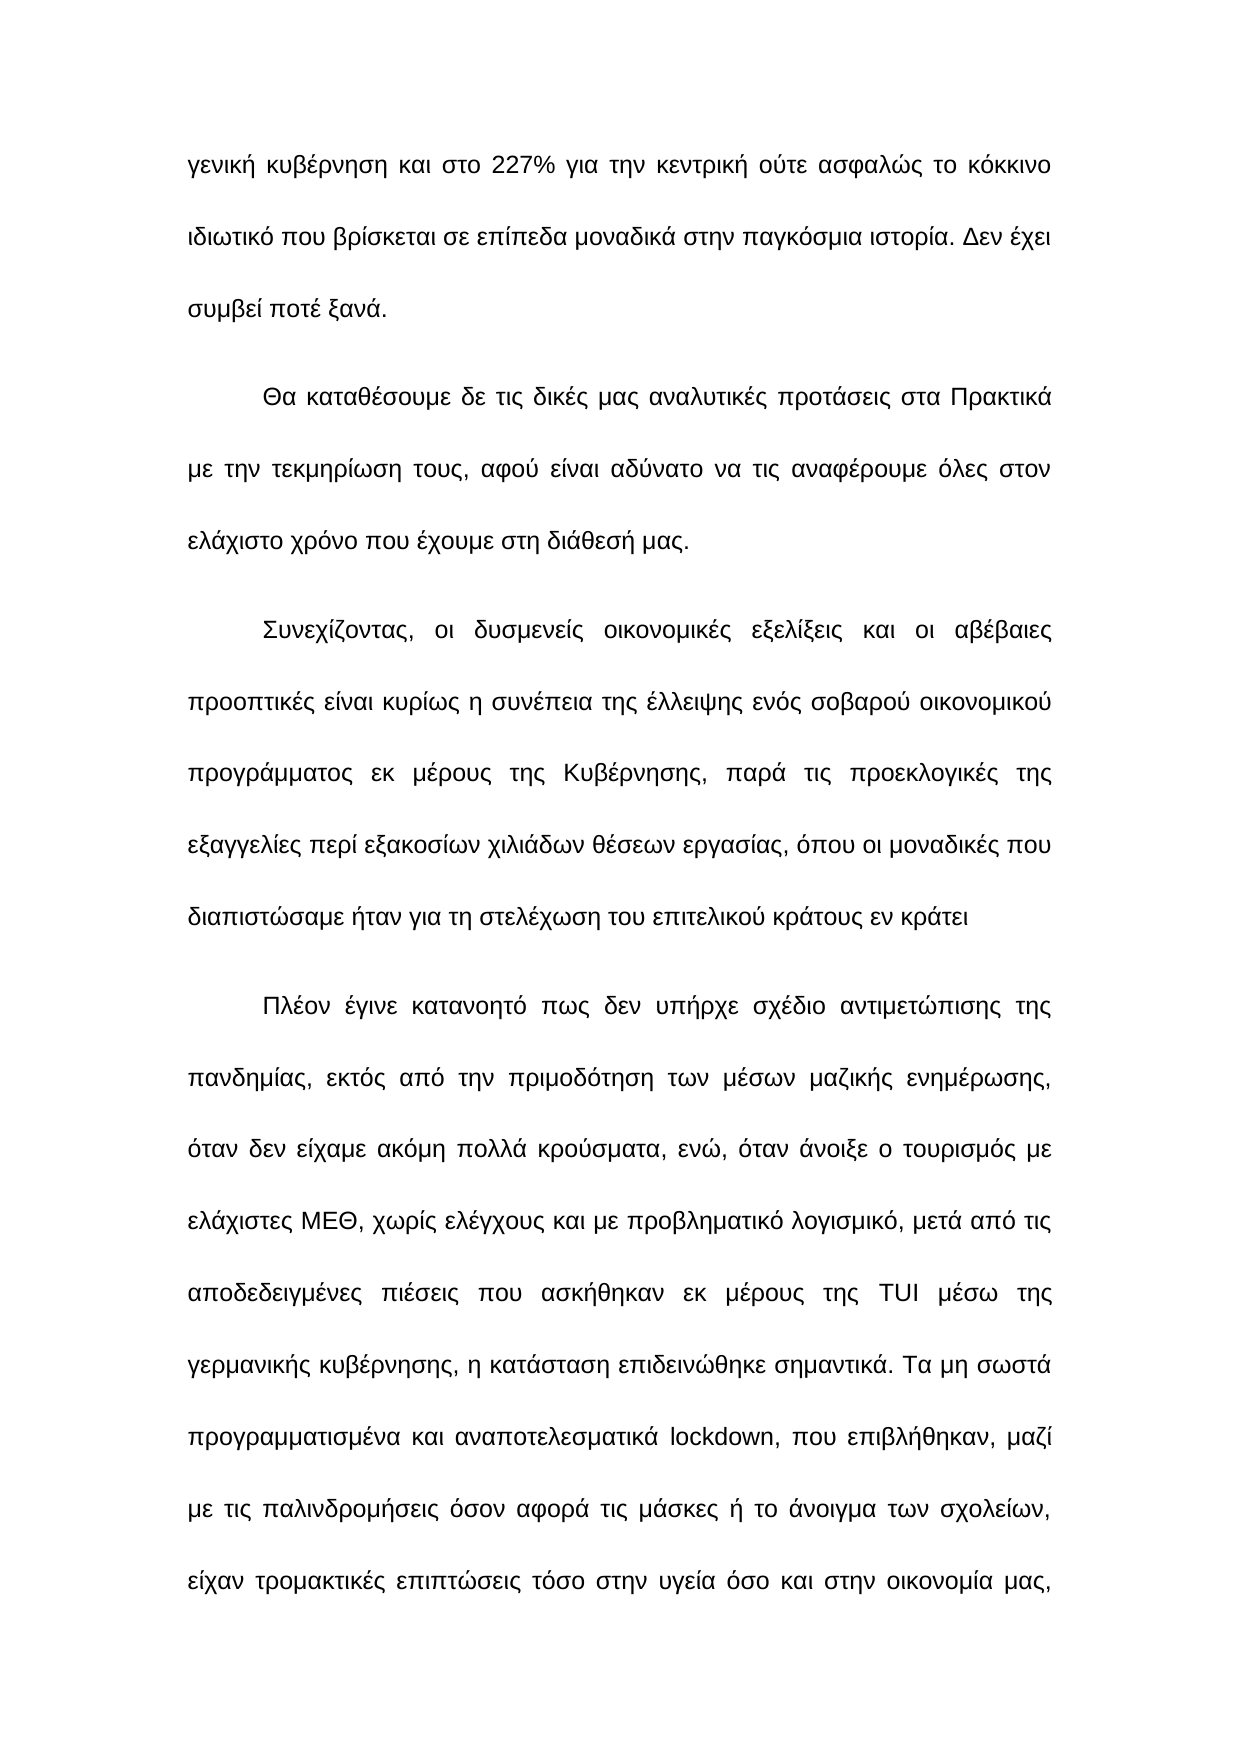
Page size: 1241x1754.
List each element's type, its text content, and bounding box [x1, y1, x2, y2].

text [187, 150, 1053, 322]
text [187, 991, 1053, 1594]
text Θα καταθέσουμε δε τις δικές μας αναλυτικές προτάσεις στα Πρακτικά με την τεκμηρίωση τους, αφού είναι αδύνατο να τις αναφέρουμε όλες στον ελάχιστο χρόνο που έχουμε στη διάθεσή μας. [187, 382, 1053, 555]
text Συνεχίζοντας, οι δυσμενείς οικονομικές εξελίξεις και οι αβέβαιες προοπτικές είναι κυρίως η συνέπεια της έλλειψης ενός σοβαρού οικονομικού προγράμματος εκ μέρους της Κυβέρνησης, παρά τις προεκλογικές της εξαγγελίες περί εξακοσίων χιλιάδων θέσεων εργασίας, όπου οι μοναδικές που διαπιστώσαμε ήταν για τη στελέχωση του επιτελικού κράτους εν κράτει [187, 614, 1053, 931]
